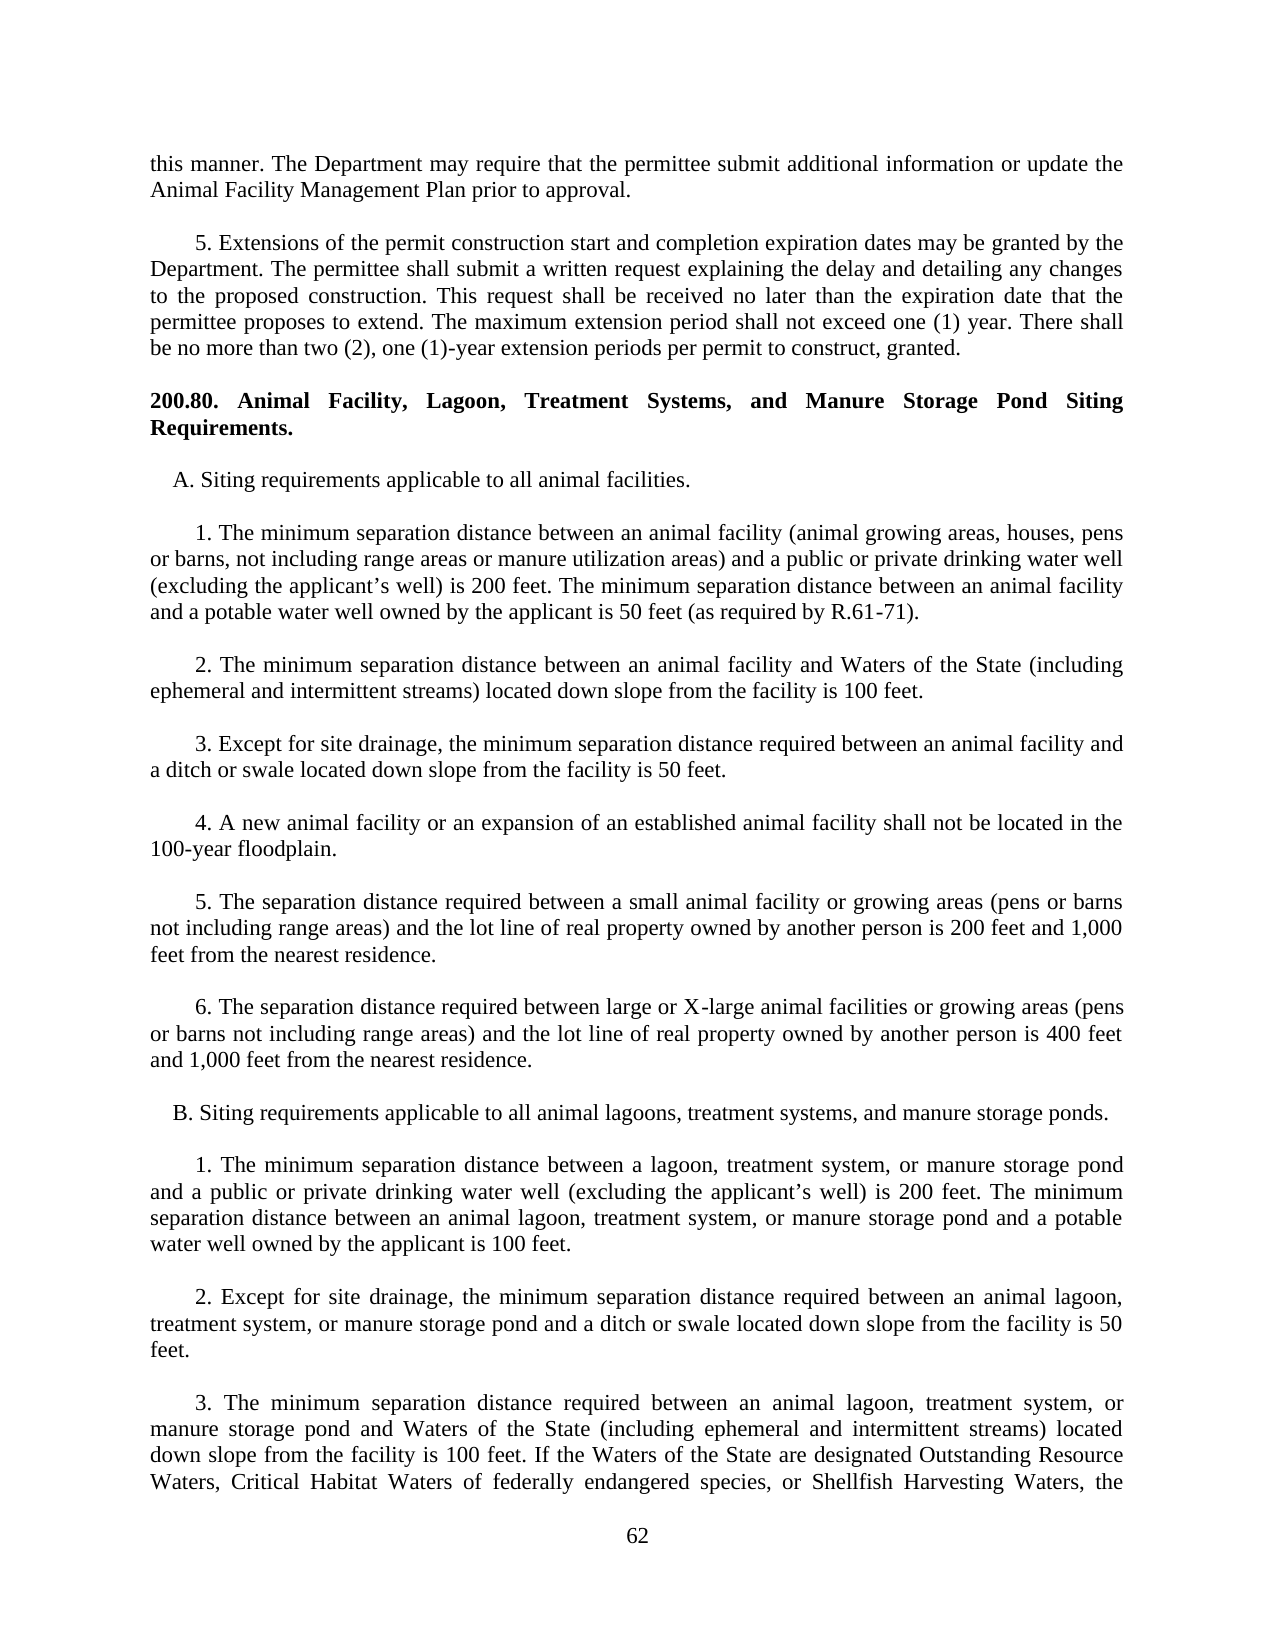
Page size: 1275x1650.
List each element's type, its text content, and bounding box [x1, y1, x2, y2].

text 1. The minimum separation distance between an animal facility (animal growing areas, houses, pens or barns, not including range areas or manure utilization areas) and a public or private drinking water well (excluding the applicant’s well) is 200 feet. The minimum separation distance between an animal facility and a potable water well owned by the applicant is 50 feet (as required by R.61-71). [150, 519, 1125, 624]
text 1. The minimum separation distance between a lagoon, treatment system, or manure storage pond and a public or private drinking water well (excluding the applicant’s well) is 200 feet. The minimum separation distance between an animal lagoon, treatment system, or manure storage pond and a potable water well owned by the applicant is 100 feet. [150, 1151, 1125, 1257]
text 6. The separation distance required between large or X-large animal facilities or growing areas (pens or barns not including range areas) and the lot line of real property owned by another person is 400 feet and 1,000 feet from the nearest residence. [150, 993, 1125, 1072]
text 5. The separation distance required between a small animal facility or growing areas (pens or barns not including range areas) and the lot line of real property owned by another person is 200 feet and 1,000 feet from the nearest residence. [150, 888, 1125, 967]
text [150, 150, 1125, 203]
text 4. A new animal facility or an expansion of an established animal facility shall not be located in the 100-year floodplain. [150, 809, 1125, 862]
text 2. The minimum separation distance between an animal facility and Waters of the State (including ephemeral and intermittent streams) located down slope from the facility is 100 feet. [150, 651, 1125, 703]
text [150, 1389, 1125, 1494]
text 200.80. Animal Facility, Lagoon, Treatment Systems, and Manure Storage Pond Siting Requirements. [150, 387, 1125, 440]
text A. Siting requirements applicable to all animal facilities. [150, 466, 1125, 493]
text B. Siting requirements applicable to all animal lagoons, treatment systems, and manure storage ponds. [150, 1099, 1125, 1125]
text 5. Extensions of the permit construction start and completion expiration dates may be granted by the Department. The permittee shall submit a written request explaining the delay and detailing any changes to the proposed construction. This request shall be received no later than the expiration date that the permittee proposes to extend. The maximum extension period shall not exceed one (1) year. There shall be no more than two (2), one (1)-year extension periods per permit to construct, granted. [150, 229, 1125, 361]
text 2. Except for site drainage, the minimum separation distance required between an animal lagoon, treatment system, or manure storage pond and a ditch or swale located down slope from the facility is 50 feet. [150, 1283, 1125, 1362]
text 3. Except for site drainage, the minimum separation distance required between an animal facility and a ditch or swale located down slope from the facility is 50 feet. [150, 730, 1125, 782]
